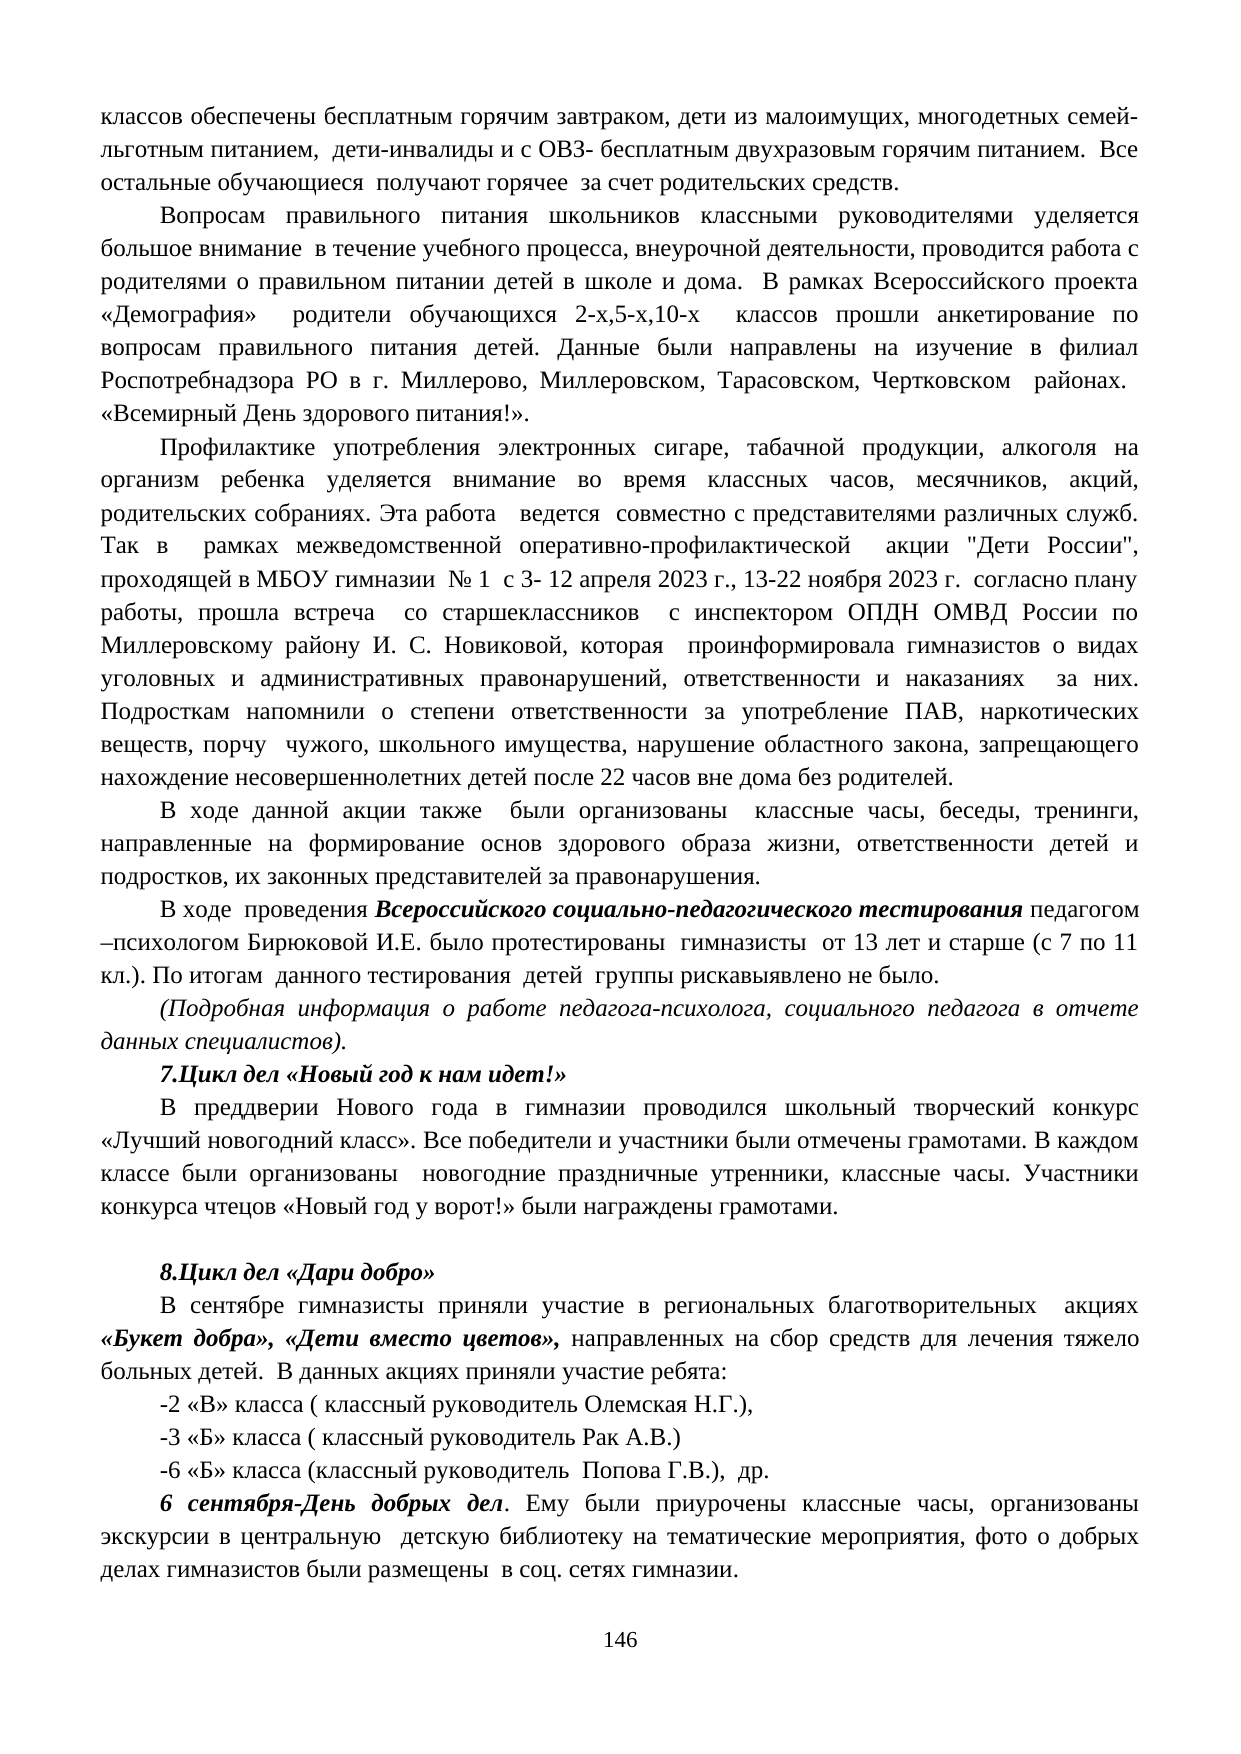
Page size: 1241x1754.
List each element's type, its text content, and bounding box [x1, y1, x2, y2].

text -6 «Б» класса (классный руководитель Попова Г.В.), др. [100, 1455, 1140, 1484]
text (Подробная информация о работе педагога-психолога, социального педагога в отчете данных специалистов). [100, 993, 1140, 1055]
text В ходе проведения Всероссийского социально-педагогического тестирования педагогом –психологом Бирюковой И.Е. было протестированы гимназисты от 13 лет и старше (с 7 по 11 кл.). По итогам данного тестирования детей группы рискавыявлено не было. [100, 894, 1140, 989]
text 6 сентября-День добрых дел. Ему были приурочены классные часы, организованы экскурсии в центральную детскую библиотеку на тематические мероприятия, фото о добрых делах гимназистов были размещены в соц. сетях гимназии. [100, 1488, 1140, 1583]
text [100, 101, 1140, 196]
text В ходе данной акции также были организованы классные часы, беседы, тренинги, направленные на формирование основ здорового образа жизни, ответственности детей и подростков, их законных представителей за правонарушения. [100, 795, 1140, 889]
text 7.Цикл дел «Новый год к нам идет!» [100, 1059, 1140, 1088]
text -3 «Б» класса ( классный руководитель Рак А.В.) [100, 1422, 1140, 1451]
text В преддверии Нового года в гимназии проводился школьный творческий конкурс «Лучший новогодний класс». Все победители и участники были отмечены грамотами. В каждом классе были организованы новогодние праздничные утренники, классные часы. Участники конкурса чтецов «Новый год у ворот!» были награждены грамотами. [100, 1092, 1140, 1220]
text Вопросам правильного питания школьников классными руководителями уделяется большое внимание в течение учебного процесса, внеурочной деятельности, проводится работа с родителями о правильном питании детей в школе и дома. В рамках Всероссийского проекта «Демография» родители обучающихся 2-х,5-х,10-х классов прошли анкетирование по вопросам правильного питания детей. Данные были направлены на изучение в филиал Роспотребнадзора РО в г. Миллерово, Миллеровском, Тарасовском, Чертковском районах. «Всемирный День здорового питания!». [100, 200, 1140, 427]
text -2 «В» класса ( классный руководитель Олемская Н.Г.), [100, 1389, 1140, 1418]
text 8.Цикл дел «Дари добро» [100, 1257, 1140, 1286]
text Профилактике употребления электронных сигаре, табачной продукции, алкоголя на организм ребенка уделяется внимание во время классных часов, месячников, акций, родительских собраниях. Эта работа ведется совместно с представителями различных служб. Так в рамках межведомственной оперативно-профилактической акции "Дети России", проходящей в МБОУ гимназии № 1 с 3- 12 апреля 2023 г., 13-22 ноября 2023 г. согласно плану работы, прошла встреча со старшеклассников с инспектором ОПДН ОМВД России по Миллеровскому району И. С. Новиковой, которая проинформировала гимназистов о видах уголовных и административных правонарушений, ответственности и наказаниях за них. Подросткам напомнили о степени ответственности за употребление ПАВ, наркотических веществ, порчу чужого, школьного имущества, нарушение областного закона, запрещающего нахождение несовершеннолетних детей после 22 часов вне дома без родителей. [100, 432, 1140, 791]
text В сентябре гимназисты приняли участие в региональных благотворительных акциях «Букет добра», «Дети вместо цветов», направленных на сбор средств для лечения тяжело больных детей. В данных акциях приняли участие ребята: [100, 1290, 1140, 1385]
